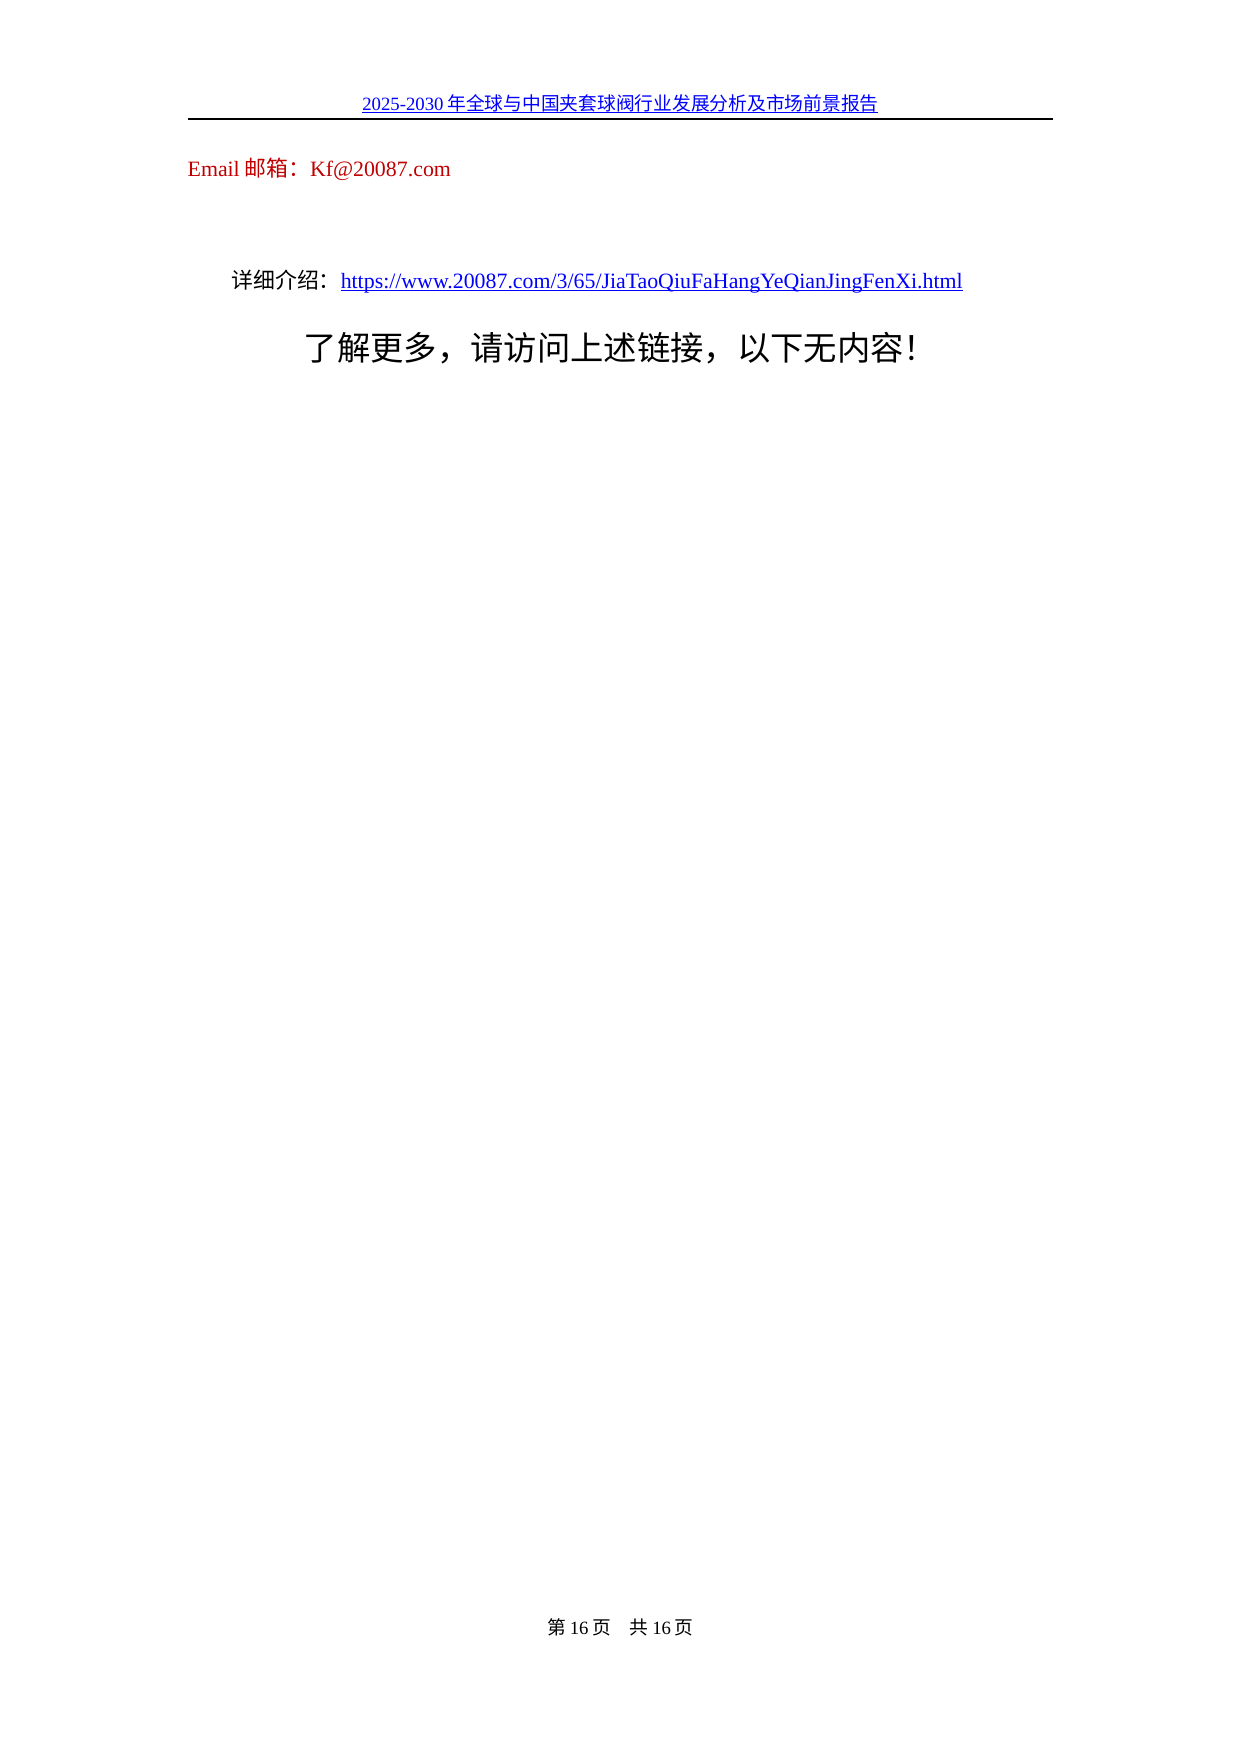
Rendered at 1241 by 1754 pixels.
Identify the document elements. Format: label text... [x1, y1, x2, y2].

text 详细介绍：https://www.20087.com/3/65/JiaTaoQiuFaHangYeQianJingFenXi.html [187, 263, 1053, 296]
text Email邮箱：Kf@20087.com [187, 150, 1053, 183]
title 了解更多，请访问上述链接，以下无内容！ [187, 313, 1053, 378]
